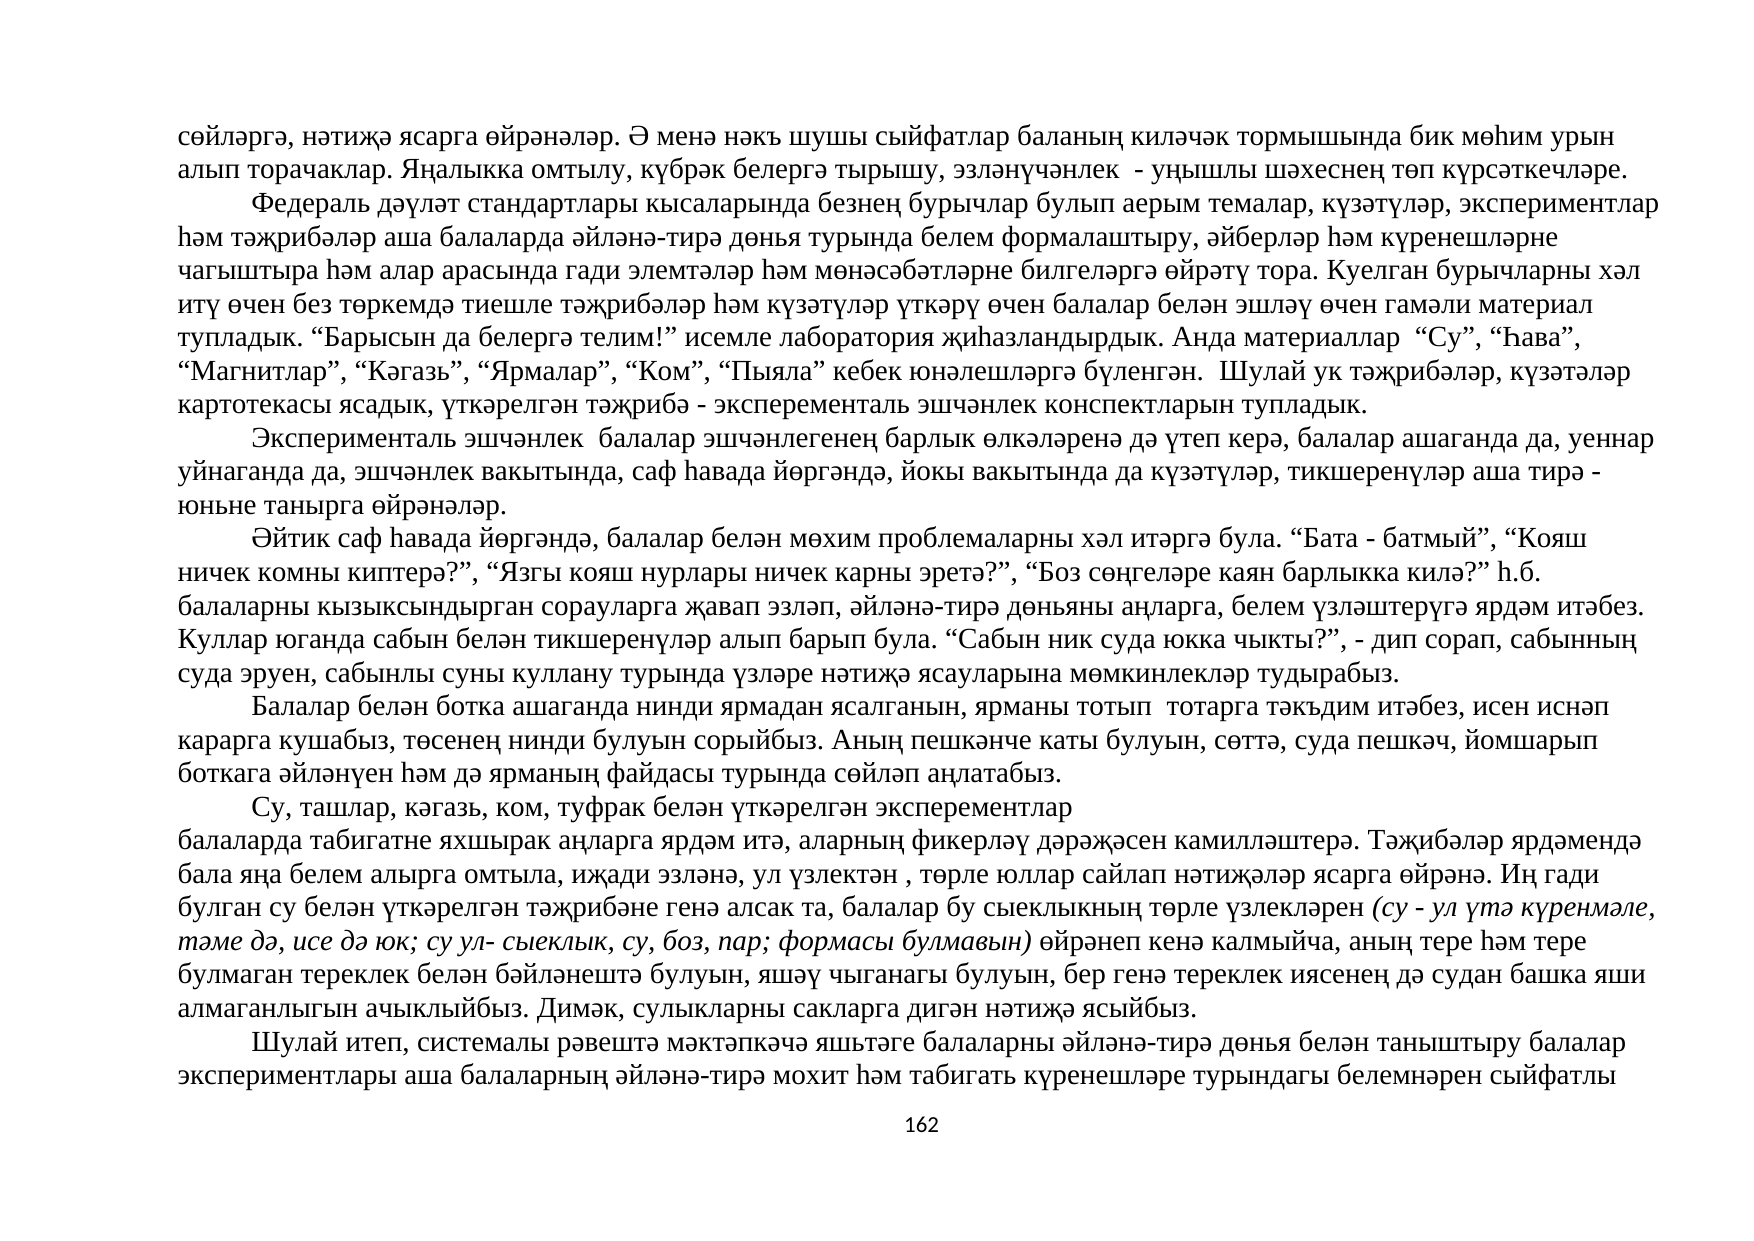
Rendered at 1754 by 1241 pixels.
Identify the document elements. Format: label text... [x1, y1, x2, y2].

text Федераль дәүләт стандартлары кысаларында безнең бурычлар булып аерым темалар, күзәтүләр, экспериментлар һәм тәҗрибәләр аша балаларда әйләнә-тирә дөнья турында белем формалаштыру, әйберләр һәм күренешләрне чагыштыра һәм алар арасында гади элемтәләр һәм мөнәсәбәтләрне билгеләргә өйрәтү тора. Куелган бурычларны хәл итү өчен без төркемдә тиешле тәҗрибәләр һәм күзәтүләр үткәрү өчен балалар белән эшләү өчен гамәли материал тупладык. “Барысын да белергә телим!” исемле лаборатория җиһазландырдык. Анда материаллар “Су”, “Һава”, “Магнитлар”, “Кәгазь”, “Ярмалар”, “Ком”, “Пыяла” кебек юнәлешләргә бүленгән. Шулай ук тәҗрибәләр, күзәтәләр картотекасы ясадык, үткәрелгән тәҗрибә - эксперементаль эшчәнлек конспектларын тупладык. [177, 185, 1665, 420]
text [177, 1024, 1665, 1091]
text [177, 118, 1665, 185]
text балаларда табигатне яхшырак аңларга ярдәм итә, аларның фикерләү дәрәҗәсен камилләштерә. Тәҗибәләр ярдәмендә бала яңа белем алырга омтыла, иҗади эзләнә, ул үзлектән , төрле юллар сайлап нәтиҗәләр ясарга өйрәнә. Иң гади булган су белән үткәрелгән тәҗрибәне генә алсак та, балалар бу сыеклыкның төрле үзлекләрен (су - ул үтә күренмәле, тәме дә, исе дә юк; су ул- сыеклык, су, боз, пар; формасы булмавын) өйрәнеп кенә калмыйча, аның тере һәм тере булмаган тереклек белән бәйләнештә булуын, яшәү чыганагы булуын, бер генә тереклек иясенең дә судан башка яши алмаганлыгын ачыклыйбыз. Димәк, сулыкларны сакларга дигән нәтиҗә ясыйбыз. [177, 822, 1665, 1024]
text Әйтик саф һавада йөргәндә, балалар белән мөхим проблемаларны хәл итәргә була. “Бата - батмый”, “Кояш ничек комны киптерә?”, “Язгы кояш нурлары ничек карны эретә?”, “Боз сөңгеләре каян барлыкка килә?” һ.б. балаларны кызыксындырган сорауларга җавап эзләп, әйләнә-тирә дөньяны аңларга, белем үзләштерүгә ярдәм итәбез. Куллар юганда сабын белән тикшеренүләр алып барып була. “Сабын ник суда юкка чыкты?”, - дип сорап, сабынның суда эруен, сабынлы суны куллану турында үзләре нәтиҗә ясауларына мөмкинлекләр тудырабыз. [177, 521, 1665, 688]
text Балалар белән ботка ашаганда нинди ярмадан ясалганын, ярманы тотып тотарга тәкъдим итәбез, исен иснәп карарга кушабыз, төсенең нинди булуын сорыйбыз. Аның пешкәнче каты булуын, сөттә, суда пешкәч, йомшарып боткага әйләнүен һәм дә ярманың файдасы турында сөйләп аңлатабыз. [177, 688, 1665, 789]
text Су, ташлар, кәгазь, ком, туфрак белән үткәрелгән эксперементлар [177, 789, 1665, 822]
text Эксперименталь эшчәнлек балалар эшчәнлегенең барлык өлкәләренә дә үтеп керә, балалар ашаганда да, уеннар уйнаганда да, эшчәнлек вакытында, саф һавада йөргәндә, йокы вакытында да күзәтүләр, тикшеренүләр аша тирә - юньне танырга өйрәнәләр. [177, 420, 1665, 521]
